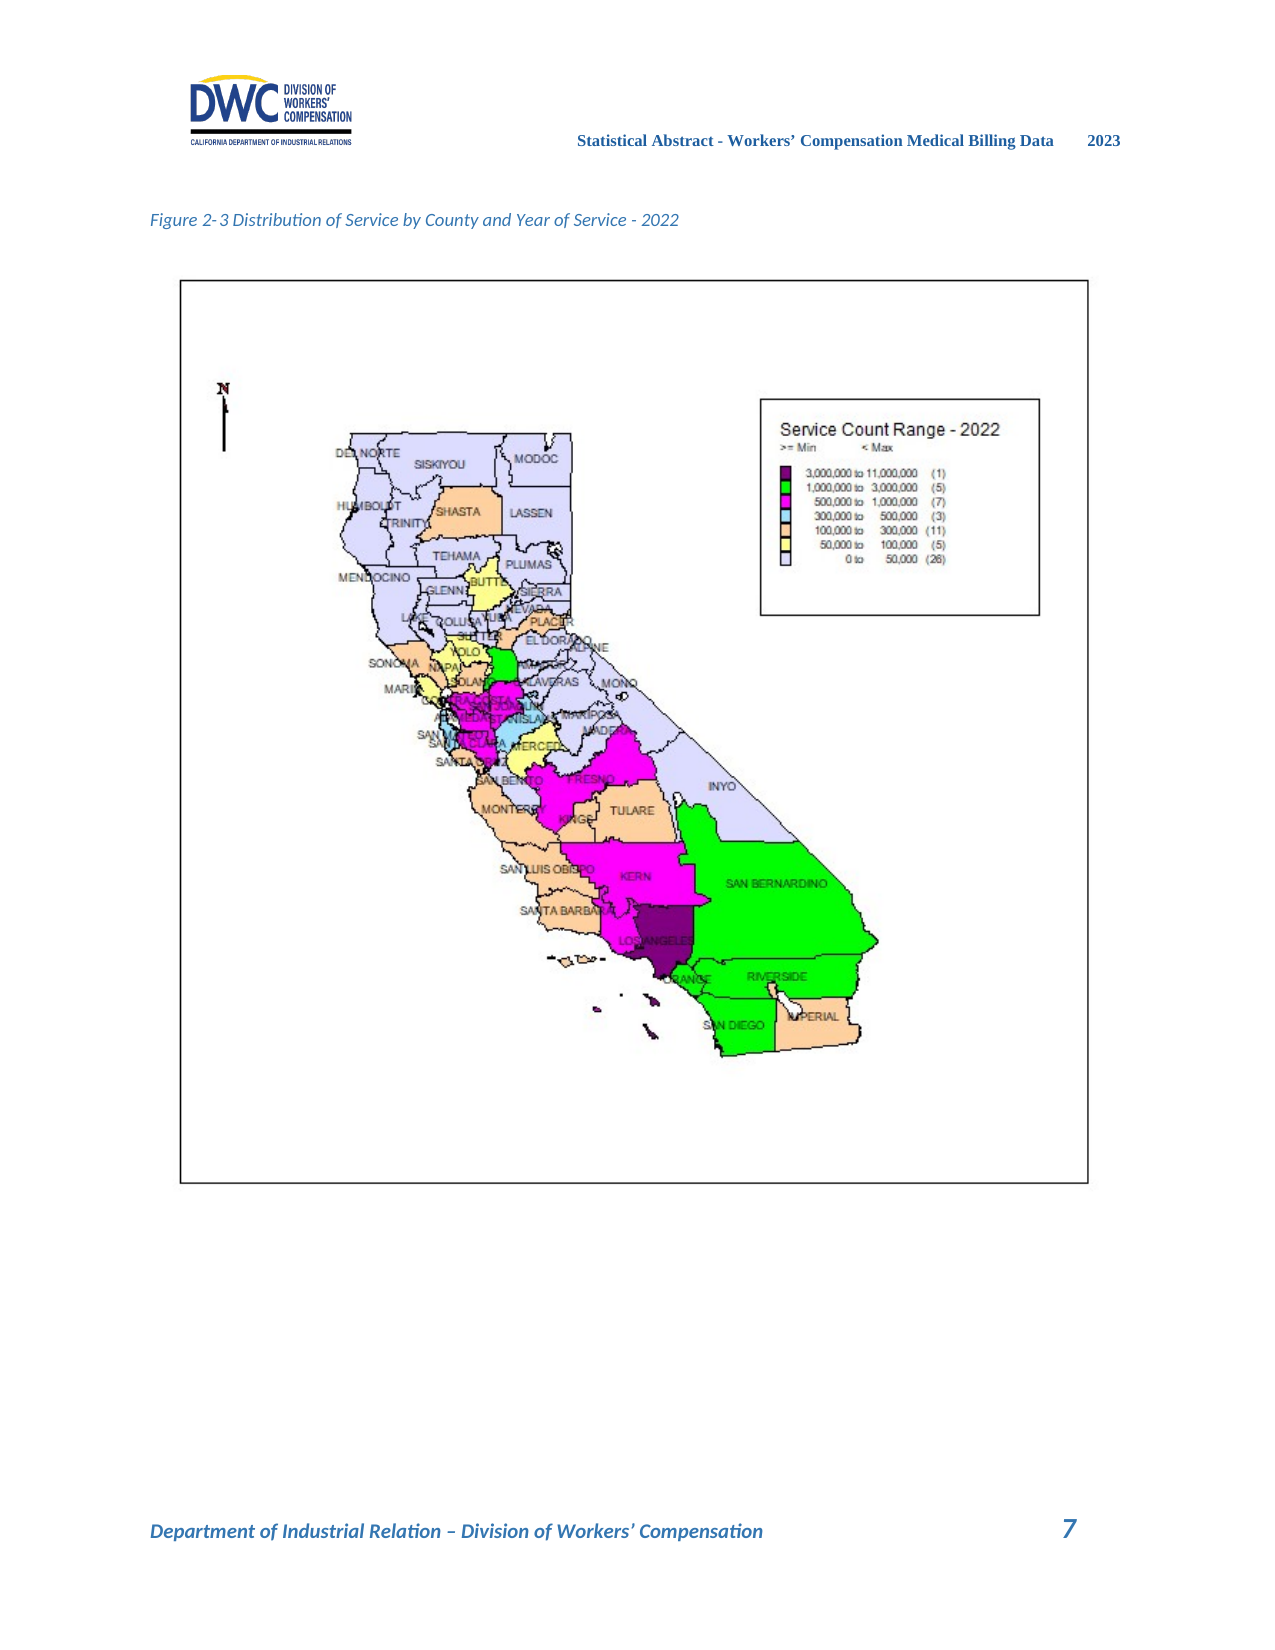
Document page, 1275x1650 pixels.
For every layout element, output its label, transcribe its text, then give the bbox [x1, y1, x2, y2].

text Figure - Distribution of Service by County and Year of Service - 2022 [150, 208, 1125, 230]
picture [150, 230, 1125, 1217]
picture [187, 75, 352, 147]
